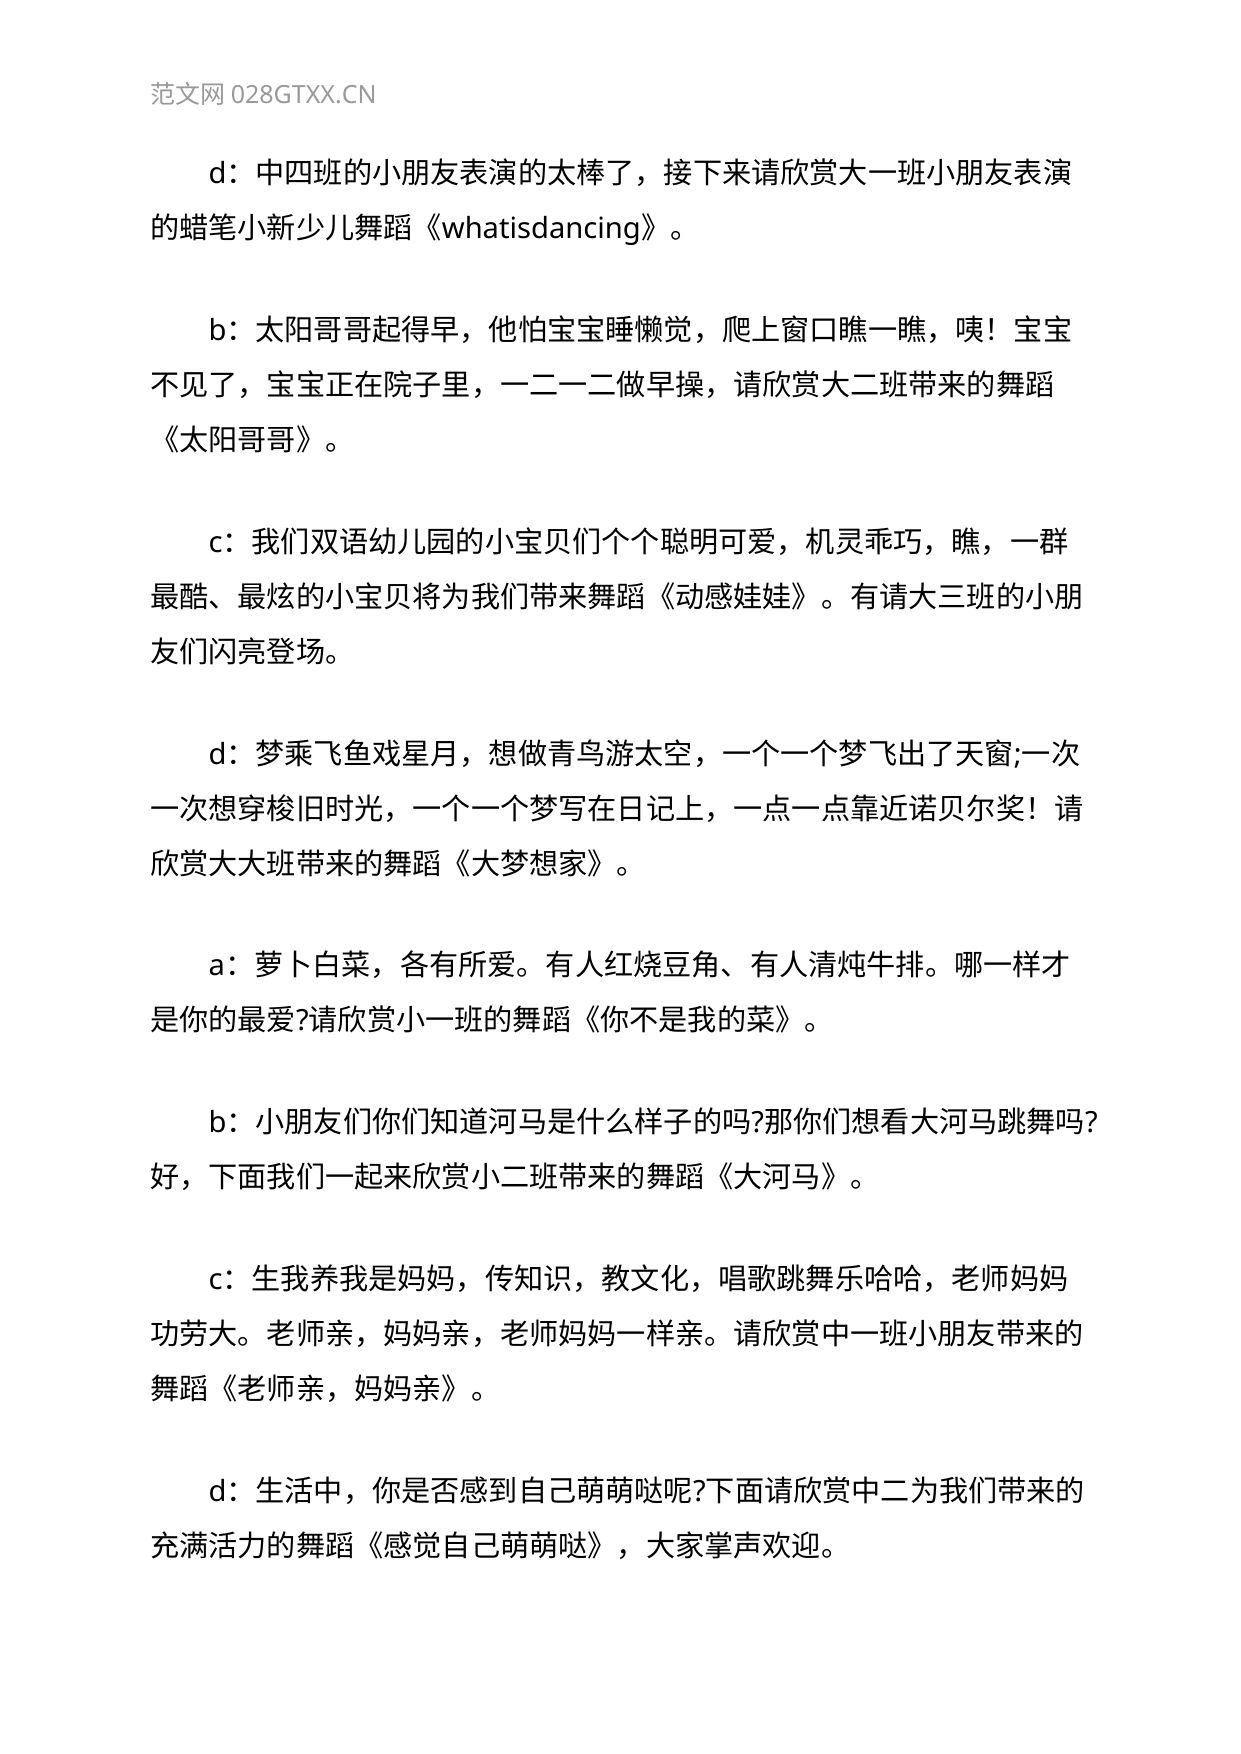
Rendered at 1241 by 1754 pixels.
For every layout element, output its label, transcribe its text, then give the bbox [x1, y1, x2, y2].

text d：梦乘飞鱼戏星月，想做青鸟游太空，一个一个梦飞出了天窗;一次一次想穿梭旧时光，一个一个梦写在日记上，一点一点靠近诺贝尔奖！请欣赏大大班带来的舞蹈《大梦想家》。 [150, 730, 1090, 882]
text d：中四班的小朋友表演的太棒了，接下来请欣赏大一班小朋友表演的蜡笔小新少儿舞蹈《whatisdancing》。 [150, 150, 1090, 247]
text d：生活中，你是否感到自己萌萌哒呢?下面请欣赏中二为我们带来的充满活力的舞蹈《感觉自己萌萌哒》，大家掌声欢迎。 [150, 1467, 1090, 1565]
text a：萝卜白菜，各有所爱。有人红烧豆角、有人清炖牛排。哪一样才是你的最爱?请欣赏小一班的舞蹈《你不是我的菜》。 [150, 942, 1090, 1039]
text b：太阳哥哥起得早，他怕宝宝睡懒觉，爬上窗口瞧一瞧，咦！宝宝不见了，宝宝正在院子里，一二一二做早操，请欣赏大二班带来的舞蹈《太阳哥哥》。 [150, 307, 1090, 459]
text b：小朋友们你们知道河马是什么样子的吗?那你们想看大河马跳舞吗?好，下面我们一起来欣赏小二班带来的舞蹈《大河马》。 [150, 1099, 1090, 1196]
text c：生我养我是妈妈，传知识，教文化，唱歌跳舞乐哈哈，老师妈妈功劳大。老师亲，妈妈亲，老师妈妈一样亲。请欣赏中一班小朋友带来的舞蹈《老师亲，妈妈亲》。 [150, 1256, 1090, 1408]
text c：我们双语幼儿园的小宝贝们个个聪明可爱，机灵乖巧，瞧，一群最酷、最炫的小宝贝将为我们带来舞蹈《动感娃娃》。有请大三班的小朋友们闪亮登场。 [150, 519, 1090, 671]
